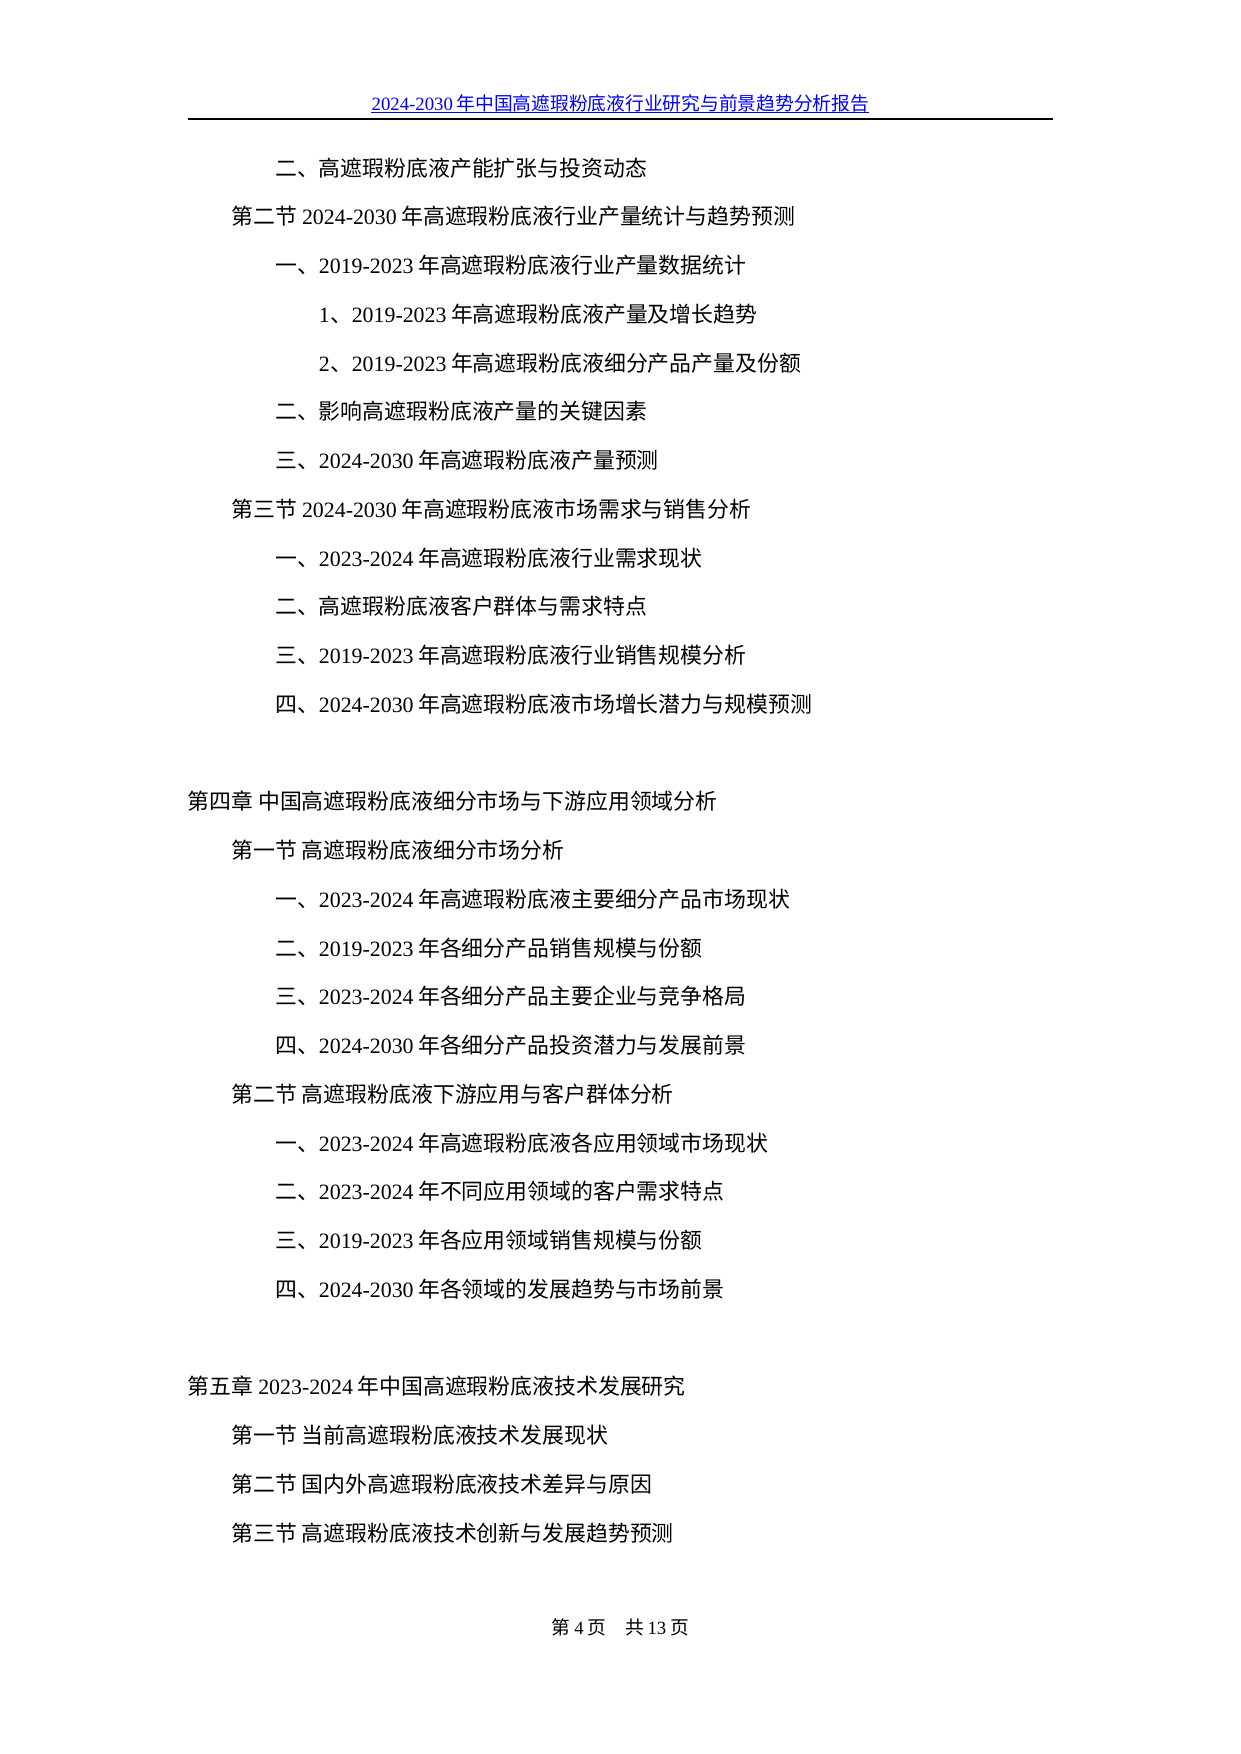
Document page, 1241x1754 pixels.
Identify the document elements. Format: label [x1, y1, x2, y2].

text [187, 150, 1053, 1548]
